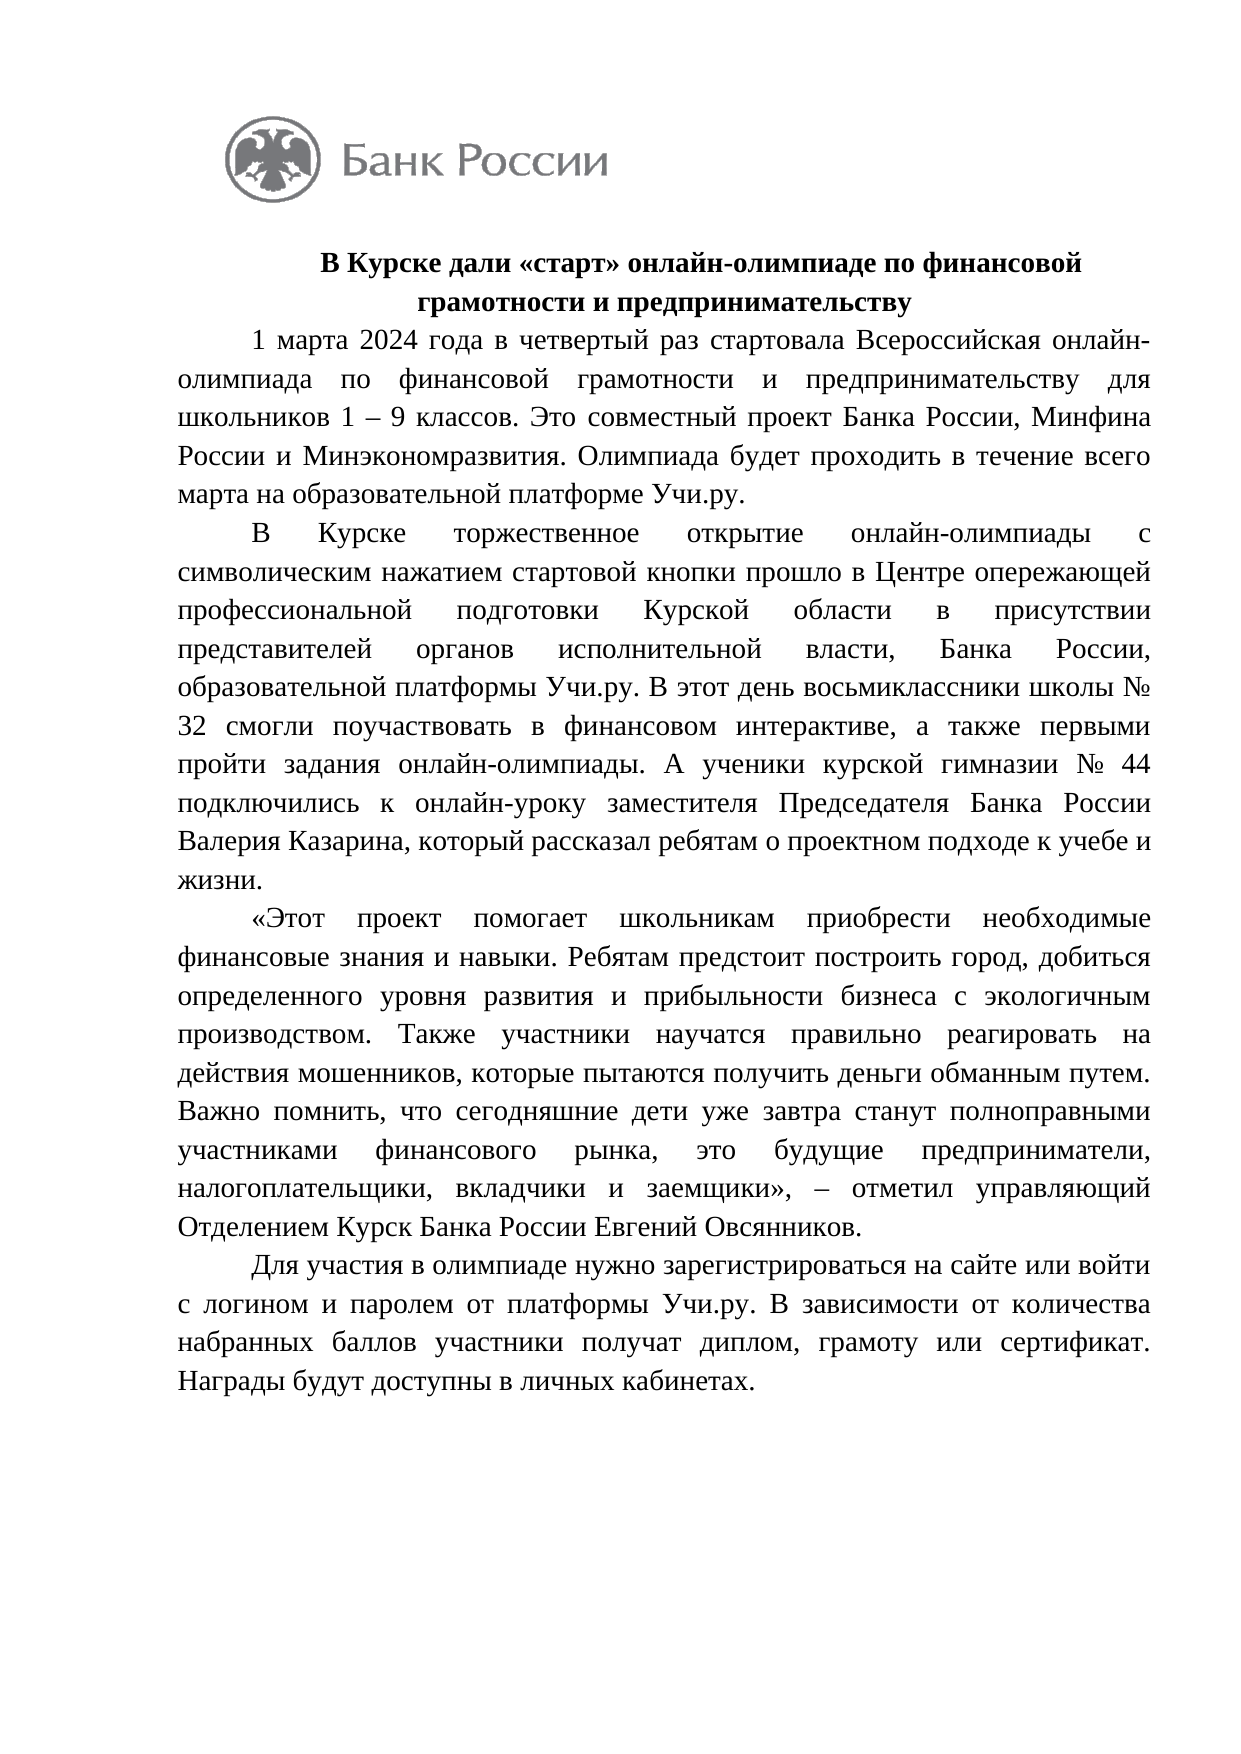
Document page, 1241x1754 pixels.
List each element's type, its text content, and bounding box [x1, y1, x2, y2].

text В Курске торжественное открытие онлайн-олимпиады с символическим нажатием стартовой кнопки прошло в Центре опережающей профессиональной подготовки Курской области в присутствии представителей органов исполнительной власти, Банка России, образовательной платформы Учи.ру. В этот день восьмиклассники школы № 32 смогли поучаствовать в финансовом интерактиве, а также первыми пройти задания онлайн-олимпиады. А ученики курской гимназии № 44 подключились к онлайн-уроку заместителя Председателя Банка России Валерия Казарина, который рассказал ребятам о проектном подходе к учебе и жизни. [177, 515, 1152, 896]
text Для участия в олимпиаде нужно зарегистрироваться на сайте или войти с логином и паролем от платформы Учи.ру. В зависимости от количества набранных баллов участники получат диплом, грамоту или сертификат. Награды будут доступны в личных кабинетах. [177, 1247, 1152, 1397]
text 1 марта 2024 года в четвертый раз стартовала Всероссийская онлайн-олимпиада по финансовой грамотности и предпринимательству для школьников 1 – 9 классов. Это совместный проект Банка России, Минфина России и Минэкономразвития. Олимпиада будет проходить в течение всего марта на образовательной платформе Учи.ру. [177, 322, 1152, 510]
picture [177, 73, 655, 246]
text В Курске дали «старт» онлайн-олимпиаде по финансовой грамотности и предпринимательству [177, 245, 1152, 317]
text «Этот проект помогает школьникам приобрести необходимые финансовые знания и навыки. Ребятам предстоит построить город, добиться определенного уровня развития и прибыльности бизнеса с экологичным производством. Также участники научатся правильно реагировать на действия мошенников, которые пытаются получить деньги обманным путем. Важно помнить, что сегодняшние дети уже завтра станут полноправными участниками финансового рынка, это будущие предприниматели, налогоплательщики, вкладчики и заемщики», – отметил управляющий Отделением Курск Банка России Евгений Овсянников. [177, 901, 1152, 1242]
